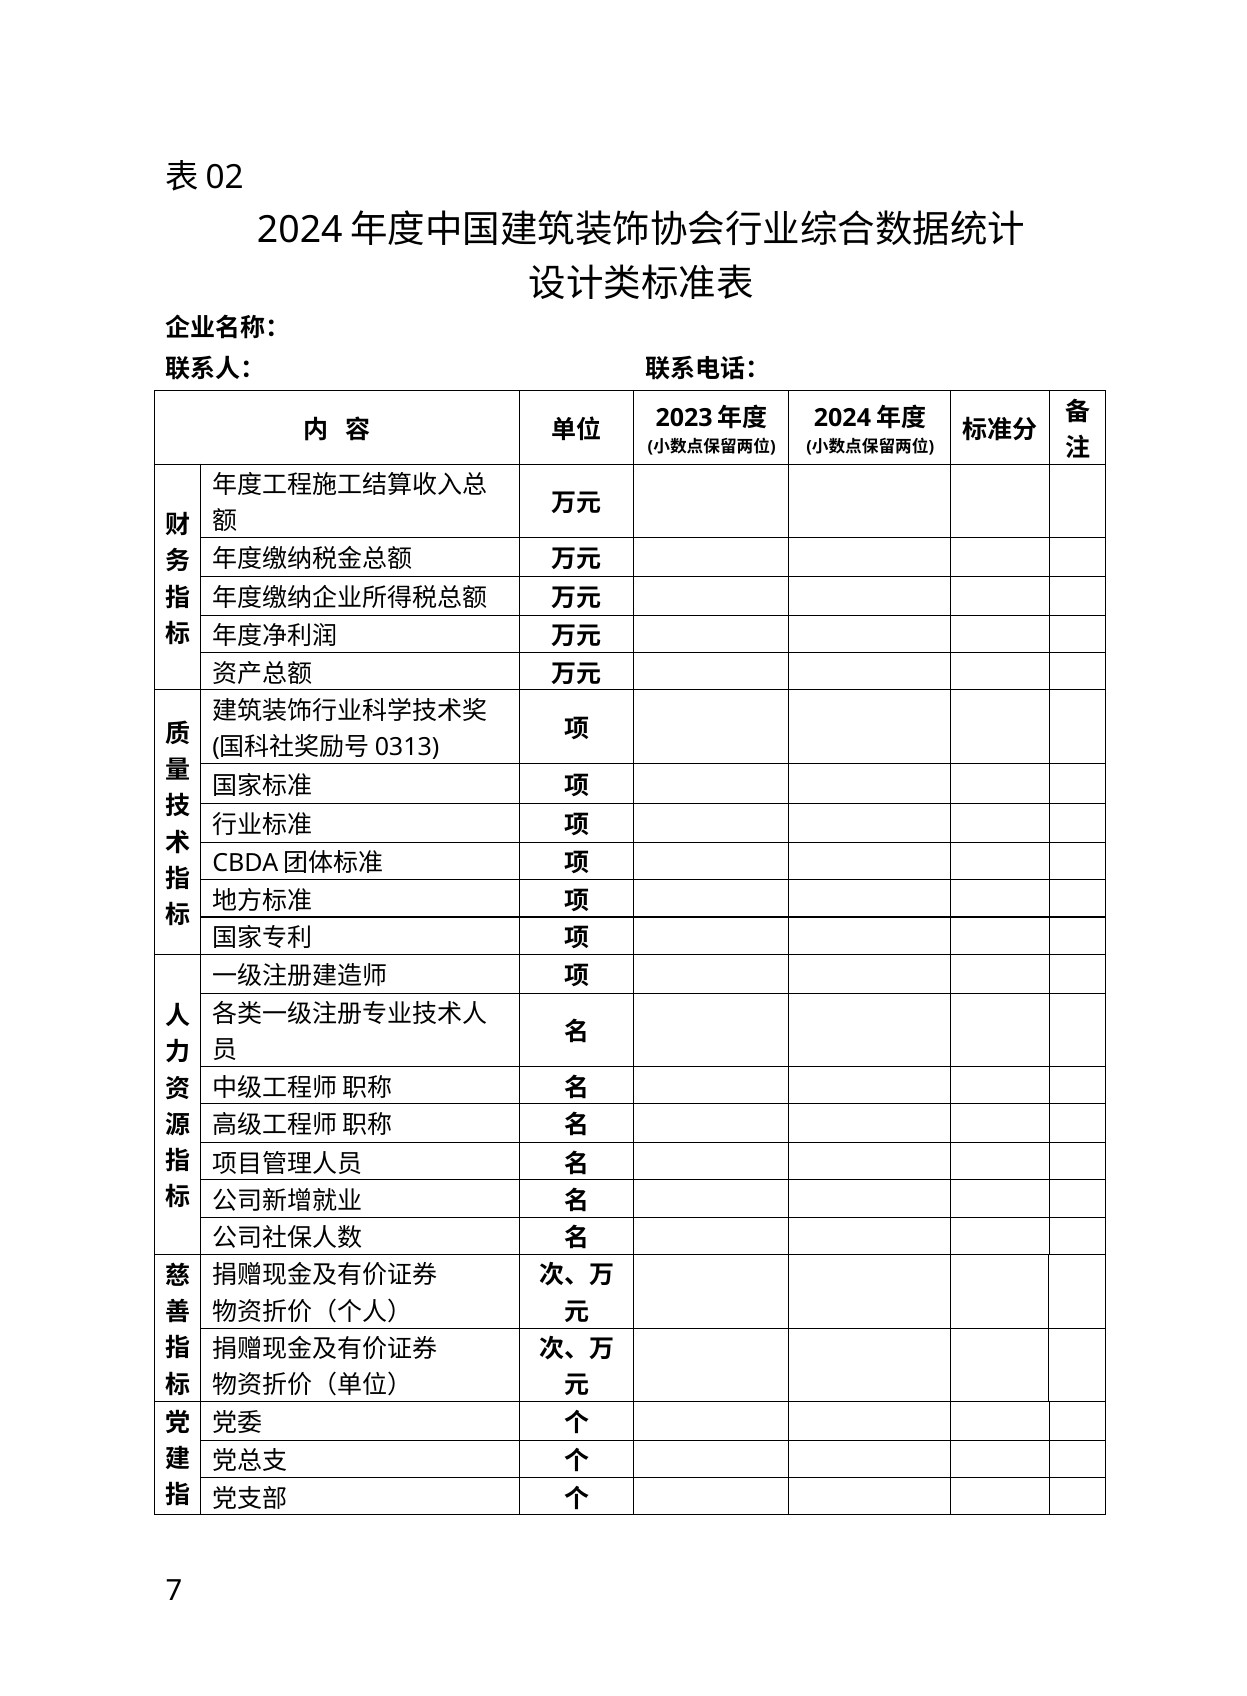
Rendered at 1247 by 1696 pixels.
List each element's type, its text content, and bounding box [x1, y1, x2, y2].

table_cell [789, 918, 950, 954]
table_cell [951, 1104, 1049, 1142]
table_cell [951, 955, 1049, 992]
table_cell 国家专利 [201, 918, 519, 954]
table_cell [789, 764, 950, 803]
table_cell [634, 1478, 788, 1514]
table_cell 慈 善 指 标 [155, 1255, 200, 1401]
table_cell [634, 880, 788, 916]
table_cell [1050, 764, 1105, 803]
table_cell 人力资源指标 [155, 955, 200, 1254]
table_cell 项 [520, 955, 633, 992]
table_cell 备注 [1050, 391, 1105, 463]
table_cell [634, 1441, 788, 1477]
table_cell [789, 1478, 950, 1514]
table_cell 项 [520, 764, 633, 803]
table_cell 党 建 指 标 [155, 1402, 200, 1514]
table_cell 单位 [520, 391, 633, 463]
table_cell 名 [520, 1143, 633, 1179]
table_cell [634, 994, 788, 1066]
table_cell 2023年度 (小数点保留两位) [634, 391, 788, 463]
table_cell [789, 1104, 950, 1142]
table_cell [951, 1402, 1049, 1440]
table_cell [789, 1180, 950, 1217]
table_cell [789, 880, 950, 916]
table_cell [789, 1218, 950, 1254]
table_cell [951, 764, 1049, 803]
table_cell [951, 577, 1049, 614]
table_cell 资产总额 [201, 653, 519, 689]
table_cell [1050, 616, 1105, 652]
table_cell 建筑装饰行业科学技术奖 (国科社奖励号0313) [201, 690, 519, 763]
table_cell 万元 [520, 616, 633, 652]
table_cell [1050, 1441, 1105, 1477]
table_cell 高级工程师 职称 [201, 1104, 519, 1142]
table_cell 项 [520, 690, 633, 763]
text 设计类标准表 [165, 253, 1116, 307]
table_cell [1050, 1104, 1105, 1142]
table_cell [634, 465, 788, 537]
table_cell 万元 [520, 538, 633, 576]
table_cell 中级工程师 职称 [201, 1067, 519, 1103]
table_cell [951, 1067, 1049, 1103]
table_cell [634, 1255, 788, 1327]
table_cell [1050, 880, 1105, 916]
table_cell 捐赠现金及有价证券 物资折价（单位） [201, 1329, 519, 1401]
table_cell [634, 690, 788, 763]
table_cell [1050, 690, 1105, 763]
table_cell [634, 538, 788, 576]
table_cell [634, 1143, 788, 1179]
table_cell 联系电话： [634, 344, 1105, 390]
table_cell [1050, 804, 1105, 842]
table_cell [634, 1402, 788, 1440]
table_cell [634, 804, 788, 842]
table_cell 名 [520, 1104, 633, 1142]
table_cell [1050, 1067, 1105, 1103]
table_cell 项 [520, 804, 633, 842]
table_cell 内 容 [155, 391, 519, 463]
table_cell 万元 [520, 653, 633, 689]
table_cell [951, 994, 1049, 1066]
table_cell [1050, 538, 1105, 576]
table_cell [951, 653, 1049, 689]
table_cell 联系人： [154, 344, 634, 390]
table_cell [1050, 918, 1105, 954]
table_cell [789, 1402, 950, 1440]
table_cell [789, 577, 950, 614]
table_cell [634, 843, 788, 879]
table_cell 党支部 [201, 1478, 519, 1514]
table_cell 财务指标 [155, 465, 200, 689]
table_cell [1049, 1255, 1105, 1327]
table_cell [789, 690, 950, 763]
table_cell 一级注册建造师 [201, 955, 519, 992]
table_cell [789, 955, 950, 992]
table_cell [1049, 1329, 1105, 1401]
table_cell [789, 804, 950, 842]
table_cell [789, 538, 950, 576]
table_cell [1050, 955, 1105, 992]
table_cell 公司新增就业 [201, 1180, 519, 1217]
table_cell 标准分 [951, 391, 1049, 463]
table_cell [951, 1255, 1048, 1327]
table_cell [951, 1218, 1049, 1254]
table_cell [789, 465, 950, 537]
table_cell 项 [520, 880, 633, 916]
table_cell [789, 1329, 950, 1401]
table_cell [634, 1104, 788, 1142]
table_header 企业名称： [154, 307, 1105, 344]
table_cell [634, 577, 788, 614]
table_cell [951, 843, 1049, 879]
table_cell [1050, 1402, 1105, 1440]
table_cell [789, 616, 950, 652]
table_cell 名 [520, 1067, 633, 1103]
table_cell [1050, 577, 1105, 614]
table_cell [634, 1329, 788, 1401]
table_cell [951, 690, 1049, 763]
table_cell [634, 1067, 788, 1103]
table_cell 名 [520, 1218, 633, 1254]
table_cell 国家标准 [201, 764, 519, 803]
table_cell 捐赠现金及有价证券 物资折价（个人） [201, 1255, 519, 1327]
table_cell [789, 843, 950, 879]
table_cell 年度缴纳企业所得税总额 [201, 577, 519, 614]
table_cell [951, 1143, 1049, 1179]
table_cell 项 [520, 918, 633, 954]
table_cell 党委 [201, 1402, 519, 1440]
table_cell [951, 1180, 1049, 1217]
table_cell [951, 1441, 1049, 1477]
table_cell [1050, 465, 1105, 537]
table_cell 公司社保人数 [201, 1218, 519, 1254]
table_cell [951, 880, 1049, 916]
table_cell 质量技术指标 [155, 690, 200, 954]
text 2024年度中国建筑装饰协会行业综合数据统计 [165, 198, 1116, 253]
table_cell [789, 1255, 950, 1327]
table_cell 年度净利润 [201, 616, 519, 652]
table_cell 项 [520, 843, 633, 879]
table_cell 万元 [520, 577, 633, 614]
table_cell 2024年度 (小数点保留两位) [789, 391, 950, 463]
table_cell [951, 616, 1049, 652]
table_cell [1050, 1180, 1105, 1217]
table_cell [634, 1218, 788, 1254]
table_cell 次、万元 [520, 1329, 633, 1401]
table_cell 个 [520, 1478, 633, 1514]
table_cell [1050, 1143, 1105, 1179]
subtitle 表02 [165, 150, 1116, 198]
table_cell 次、万元 [520, 1255, 633, 1327]
table_cell [1050, 1478, 1105, 1514]
table_cell 年度缴纳税金总额 [201, 538, 519, 576]
table_cell 年度工程施工结算收入总额 [201, 465, 519, 537]
table_cell [951, 538, 1049, 576]
table_cell 名 [520, 1180, 633, 1217]
table_cell 个 [520, 1402, 633, 1440]
table_cell 行业标准 [201, 804, 519, 842]
table_cell [951, 804, 1049, 842]
table_cell [634, 764, 788, 803]
table_cell [789, 994, 950, 1066]
table_cell [1050, 1218, 1105, 1254]
table_cell [634, 918, 788, 954]
table_cell [789, 1067, 950, 1103]
table_cell [634, 955, 788, 992]
table_cell [789, 1143, 950, 1179]
table_cell [634, 1180, 788, 1217]
table_cell [951, 1478, 1049, 1514]
table_cell [789, 653, 950, 689]
table_cell [634, 616, 788, 652]
table_cell [951, 1329, 1048, 1401]
table_cell 名 [520, 994, 633, 1066]
table_cell 个 [520, 1441, 633, 1477]
table_cell [1050, 994, 1105, 1066]
table_cell 项目管理人员 [201, 1143, 519, 1179]
table_cell [951, 918, 1049, 954]
table_cell 万元 [520, 465, 633, 537]
table_cell 各类一级注册专业技术人员 [201, 994, 519, 1066]
table_cell [634, 653, 788, 689]
table_cell 地方标准 [201, 880, 519, 916]
table_cell [1050, 843, 1105, 879]
table_cell [1050, 653, 1105, 689]
table_cell CBDA团体标准 [201, 843, 519, 879]
table_cell [789, 1441, 950, 1477]
table_cell 党总支 [201, 1441, 519, 1477]
table_cell [951, 465, 1049, 537]
